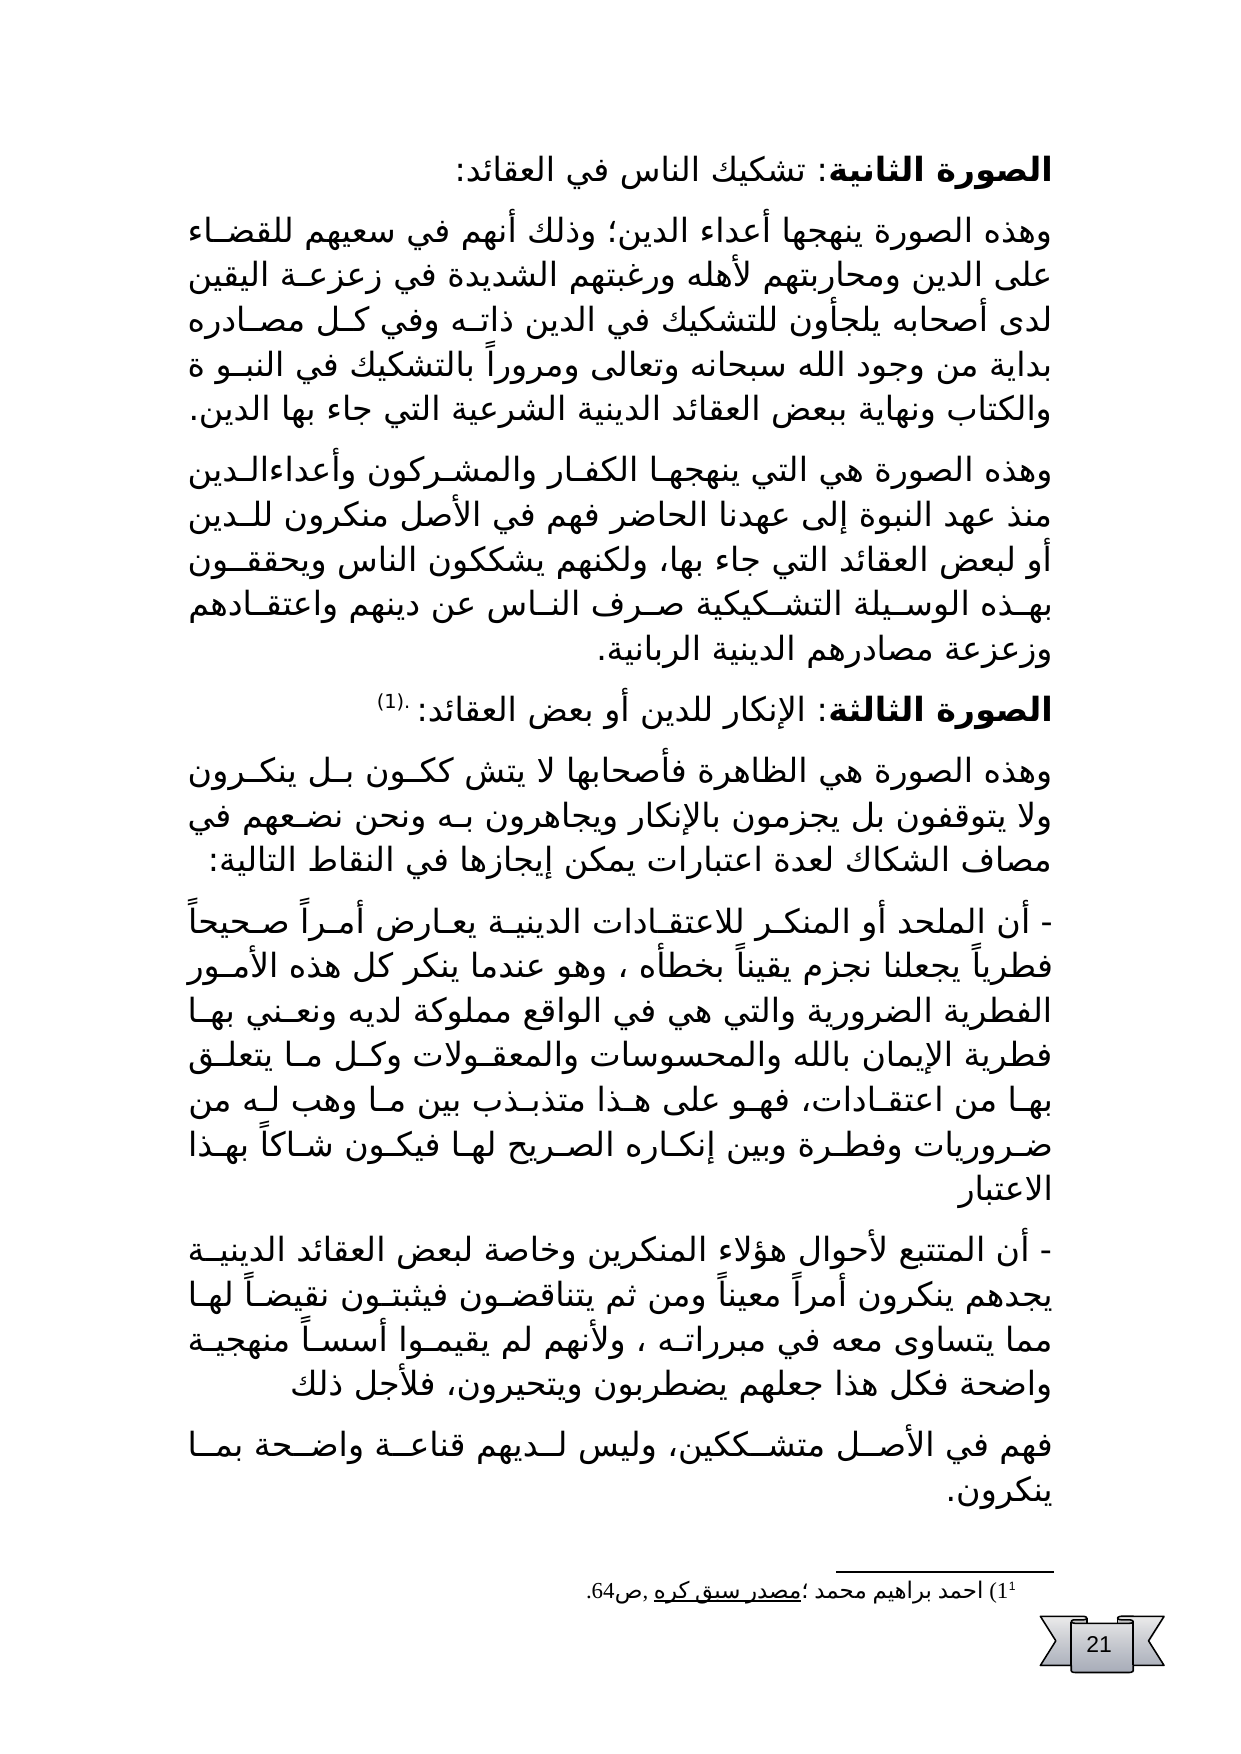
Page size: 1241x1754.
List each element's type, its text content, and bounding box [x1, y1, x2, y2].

text - أن الملحد أو المنكر للاعتقادات الدينية يعارض أمراً صحيحاً فطرياً يجعلنا نجزم يقيناً بخطأه ، وهو عندما ينكر كل هذه الأمور الفطرية الضرورية والتي هي في الواقع مملوكة لديه ونعني بها فطرية الإيمان بالله والمحسوسات والمعقولات وكل ما يتعلق بها من اعتقادات، فهو على هذا متذبذب بين ما وهب له من ضروريات وفطرة وبين إنكاره الصريح لها فيكون شاكاً بهذا الاعتبار [187, 902, 1053, 1208]
text فهم في الأصل متشككين، وليس لديهم قناعة واضحة بما ينكرون. [187, 1426, 1053, 1509]
text الصورة الثانية: تشكيك الناس في العقائد: [187, 150, 1053, 189]
text - أن المتتبع لأحوال هؤلاء المنكرين وخاصة لبعض العقائد الدينية يجدهم ينكرون أمراً معيناً ومن ثم يتناقضون فيثبتون نقيضاً لها مما يتساوى معه في مبرراته ، ولأنهم لم يقيموا أسساً منهجية واضحة فكل هذا جعلهم يضطربون ويتحيرون، فلأجل ذلك [187, 1231, 1053, 1403]
text وهذه الصورة هي التي ينهجها الكفار والمشركون وأعداءالدين منذ عهد النبوة إلى عهدنا الحاضر فهم في الأصل منكرون للدين أو لبعض العقائد التي جاء بها، ولكنهم يشككون الناس ويحققون بهذه الوسيلة التشكيكية صرف الناس عن دينهم واعتقادهم وزعزعة مصادرهم الدينية الربانية. [187, 451, 1053, 668]
text الصورة الثالثة: الإنكار للدين أو بعض العقائد: .() [187, 690, 1053, 729]
text وهذه الصورة ينهجها أعداء الدين؛ وذلك أنهم في سعيهم للقضاء على الدين ومحاربتهم لأهله ورغبتهم الشديدة في زعزعة اليقين لدى أصحابه يلجأون للتشكيك في الدين ذاته وفي كل مصادره بداية من وجود الله سبحانه وتعالى ومروراً بالتشكيك في النبو ة والكتاب ونهاية ببعض العقائد الدينية الشرعية التي جاء بها الدين. [187, 211, 1053, 428]
text وهذه الصورة هي الظاهرة فأصحابها لا يتش ككون بل ينكرون ولا يتوقفون بل يجزمون بالإنكار ويجاهرون به ونحن نضعهم في مصاف الشكاك لعدة اعتبارات يمكن إيجازها في النقاط التالية: [187, 752, 1053, 880]
